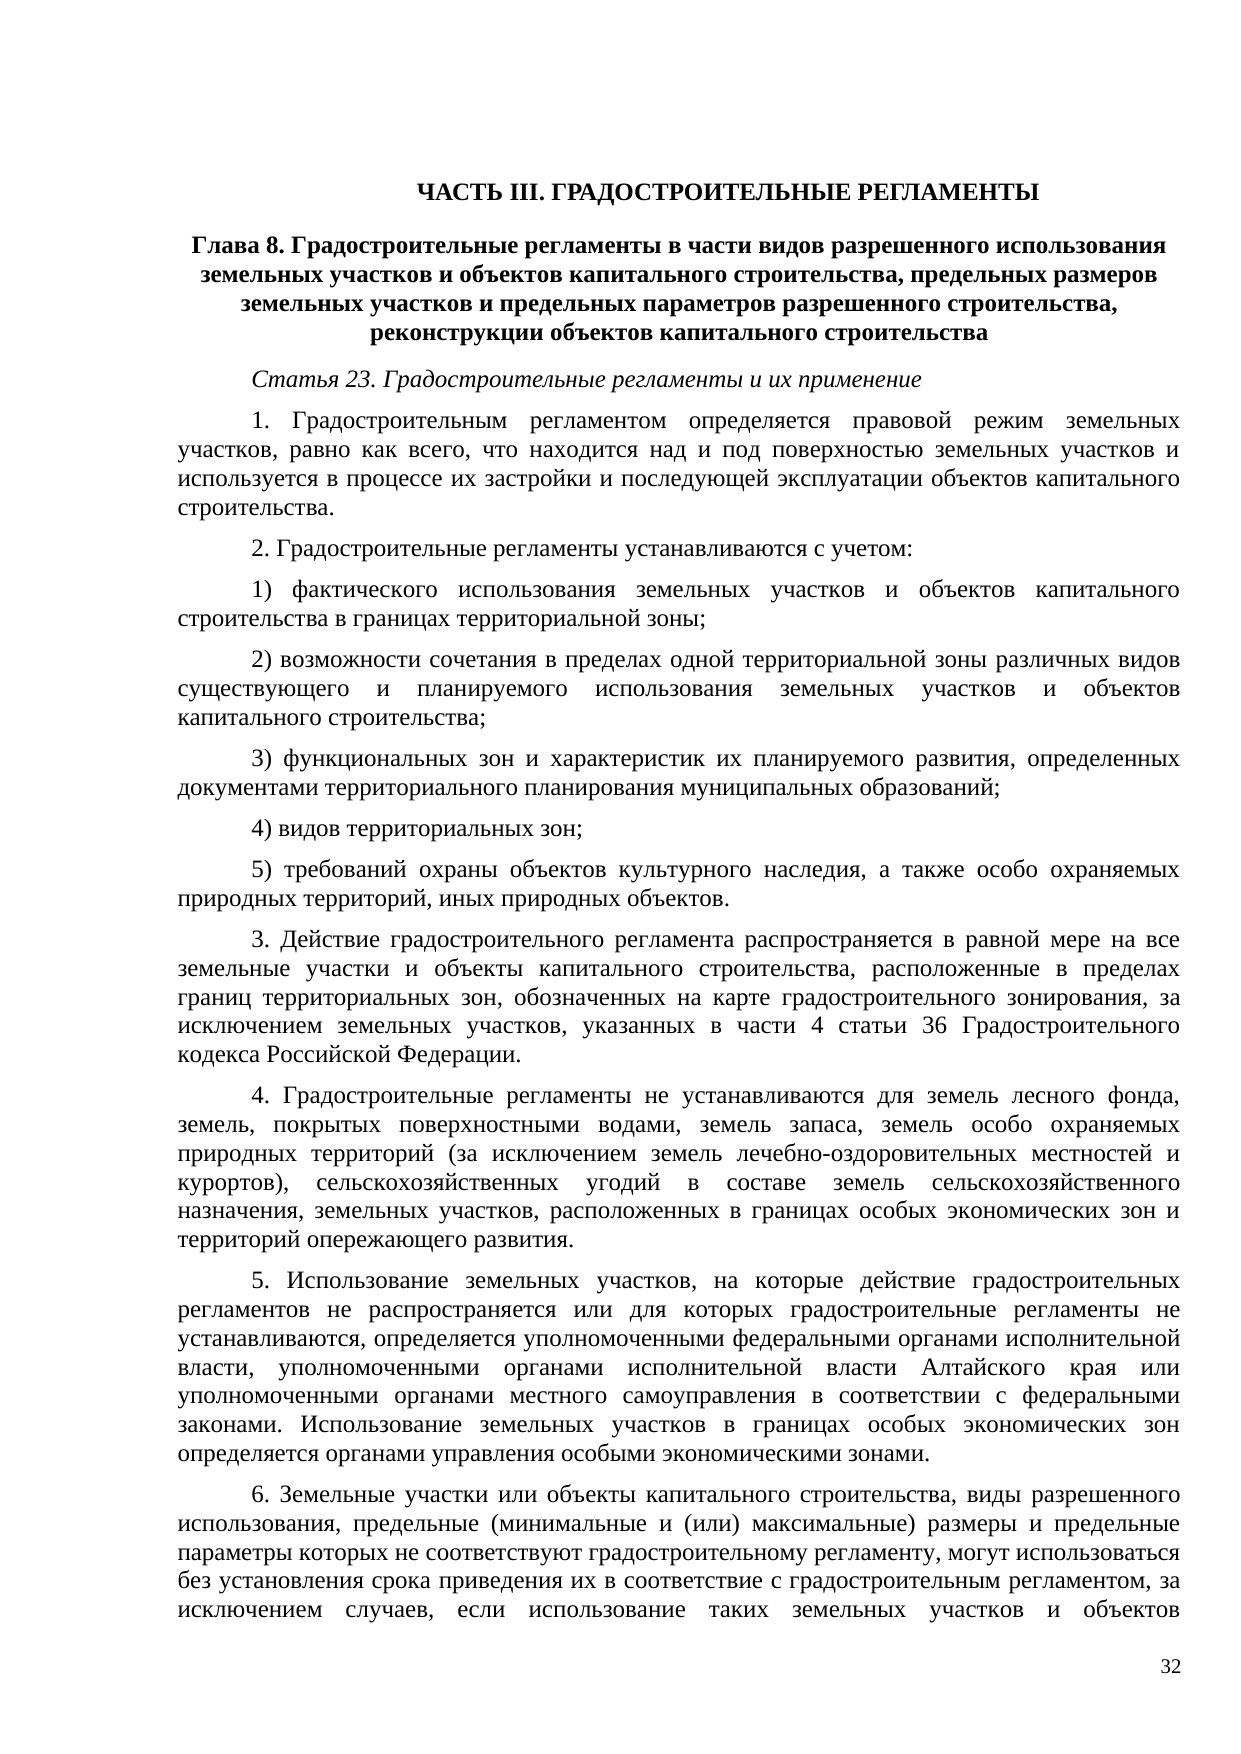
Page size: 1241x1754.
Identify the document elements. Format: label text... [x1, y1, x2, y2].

text 2) возможности сочетания в пределах одной территориальной зоны различных видов существующего и планируемого использования земельных участков и объектов капитального строительства; [177, 644, 1181, 730]
text 2. Градостроительные регламенты устанавливаются с учетом: [177, 533, 1181, 562]
text 1) фактического использования земельных участков и объектов капитального строительства в границах территориальной зоны; [177, 574, 1181, 632]
text 3) функциональных зон и характеристик их планируемого развития, определенных документами территориального планирования муниципальных образований; [177, 743, 1181, 800]
text 1. Градостроительным регламентом определяется правовой режим земельных участков, равно как всего, что находится над и под поверхностью земельных участков и используется в процессе их застройки и последующей эксплуатации объектов капитального строительства. [177, 405, 1181, 520]
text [177, 1479, 1181, 1623]
text 5. Использование земельных участков, на которые действие градостроительных регламентов не распространяется или для которых градостроительные регламенты не устанавливаются, определяется уполномоченными федеральными органами исполнительной власти, уполномоченными органами исполнительной власти Алтайского края или уполномоченными органами местного самоуправления в соответствии с федеральными законами. Использование земельных участков в границах особых экономических зон определяется органами управления особыми экономическими зонами. [177, 1265, 1181, 1467]
text 4. Градостроительные регламенты не устанавливаются для земель лесного фонда, земель, покрытых поверхностными водами, земель запаса, земель особо охраняемых природных территорий (за исключением земель лечебно-оздоровительных местностей и курортов), сельскохозяйственных угодий в составе земель сельскохозяйственного назначения, земельных участков, расположенных в границах особых экономических зон и территорий опережающего развития. [177, 1080, 1181, 1253]
text Статья 23. Градостроительные регламенты и их применение [177, 364, 1181, 393]
text 4) видов территориальных зон; [177, 813, 1181, 842]
text ЧАСТЬ III. ГРАДОСТРОИТЕЛЬНЫЕ РЕГЛАМЕНТЫ [177, 177, 1181, 205]
text 3. Действие градостроительного регламента распространяется в равной мере на все земельные участки и объекты капитального строительства, расположенные в пределах границ территориальных зон, обозначенных на карте градостроительного зонирования, за исключением земельных участков, указанных в части 4 статьи 36 Градостроительного кодекса Российской Федерации. [177, 924, 1181, 1068]
text Глава 8. Градостроительные регламенты в части видов разрешенного использования земельных участков и объектов капитального строительства, предельных размеров земельных участков и предельных параметров разрешенного строительства, реконструкции объектов капитального строительства [177, 230, 1181, 345]
text 5) требований охраны объектов культурного наследия, а также особо охраняемых природных территорий, иных природных объектов. [177, 854, 1181, 912]
